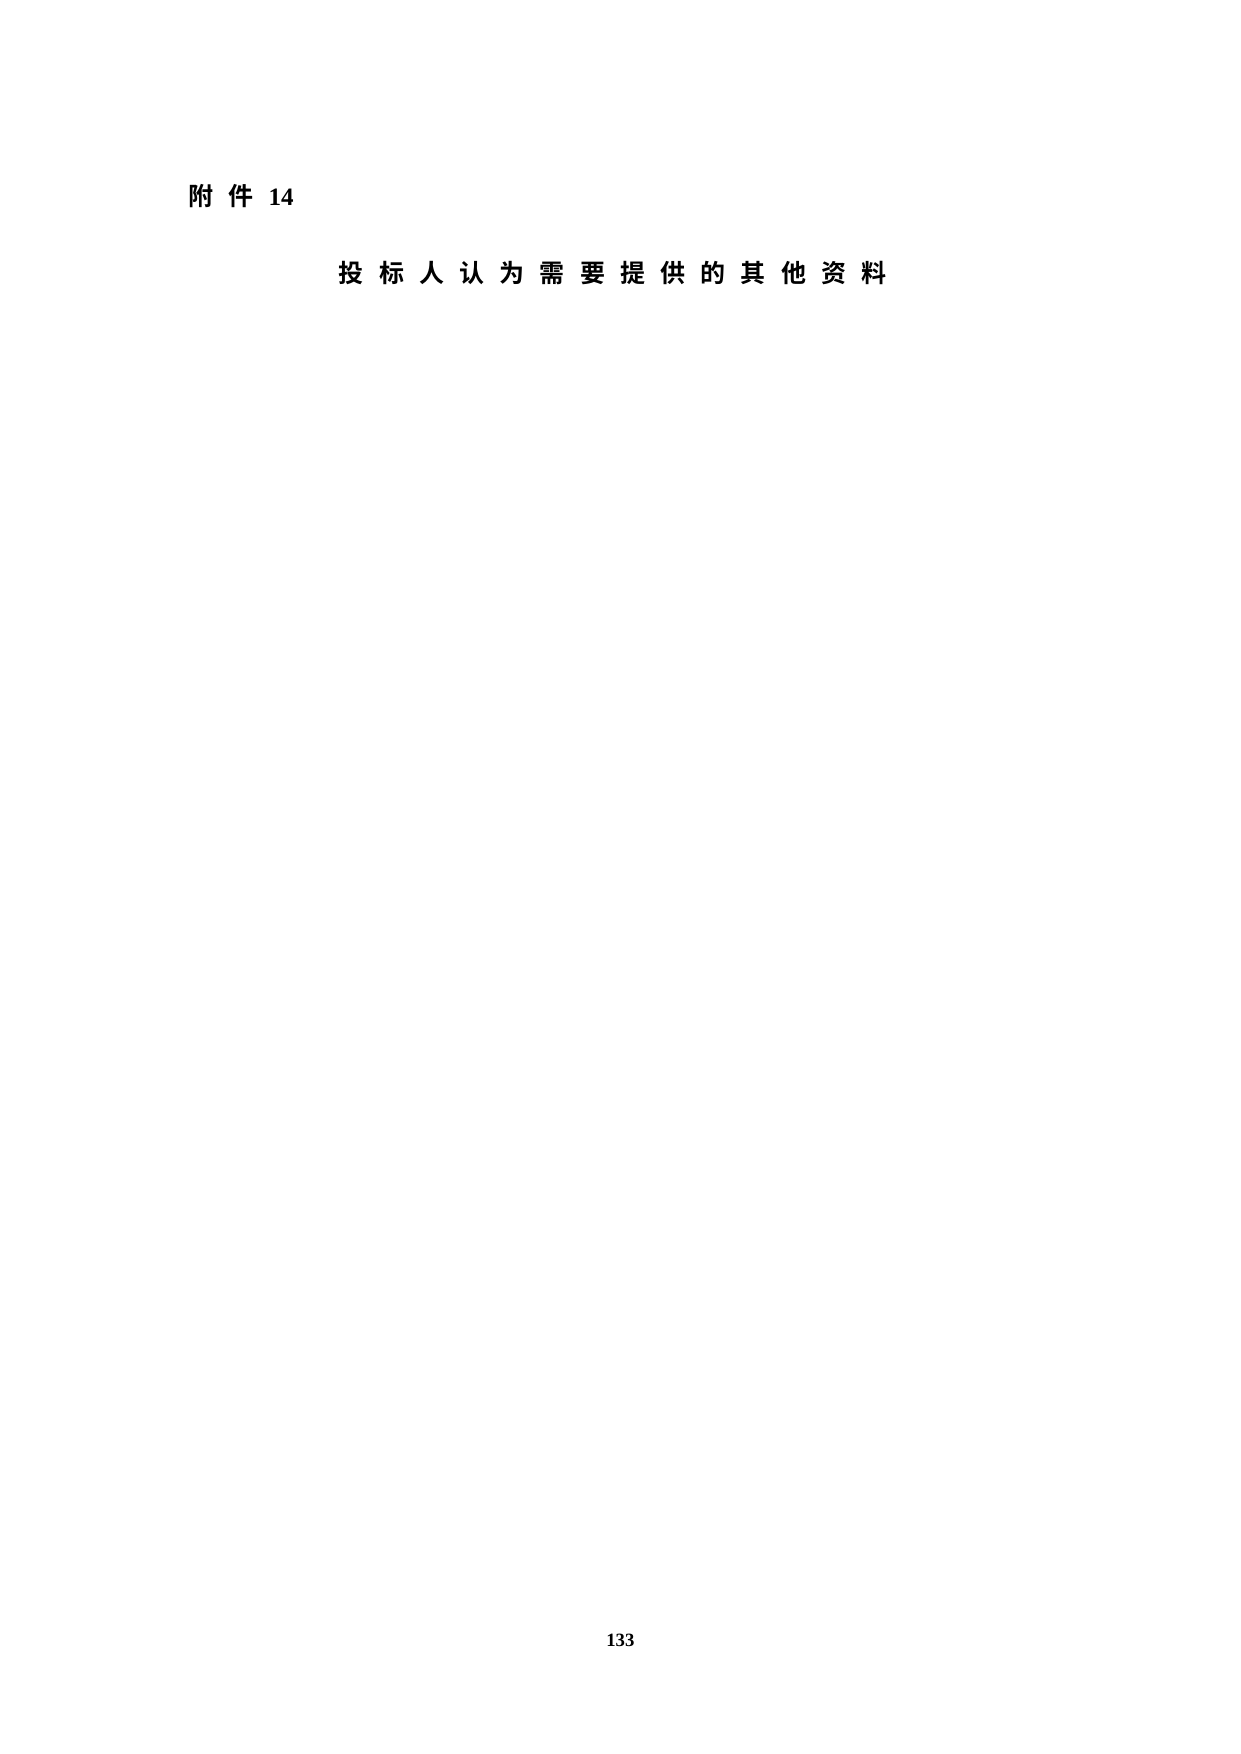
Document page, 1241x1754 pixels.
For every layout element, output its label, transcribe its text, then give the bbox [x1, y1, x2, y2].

text 附件14 [188, 164, 1052, 224]
text 投标人认为需要提供的其他资料 [188, 242, 1052, 301]
